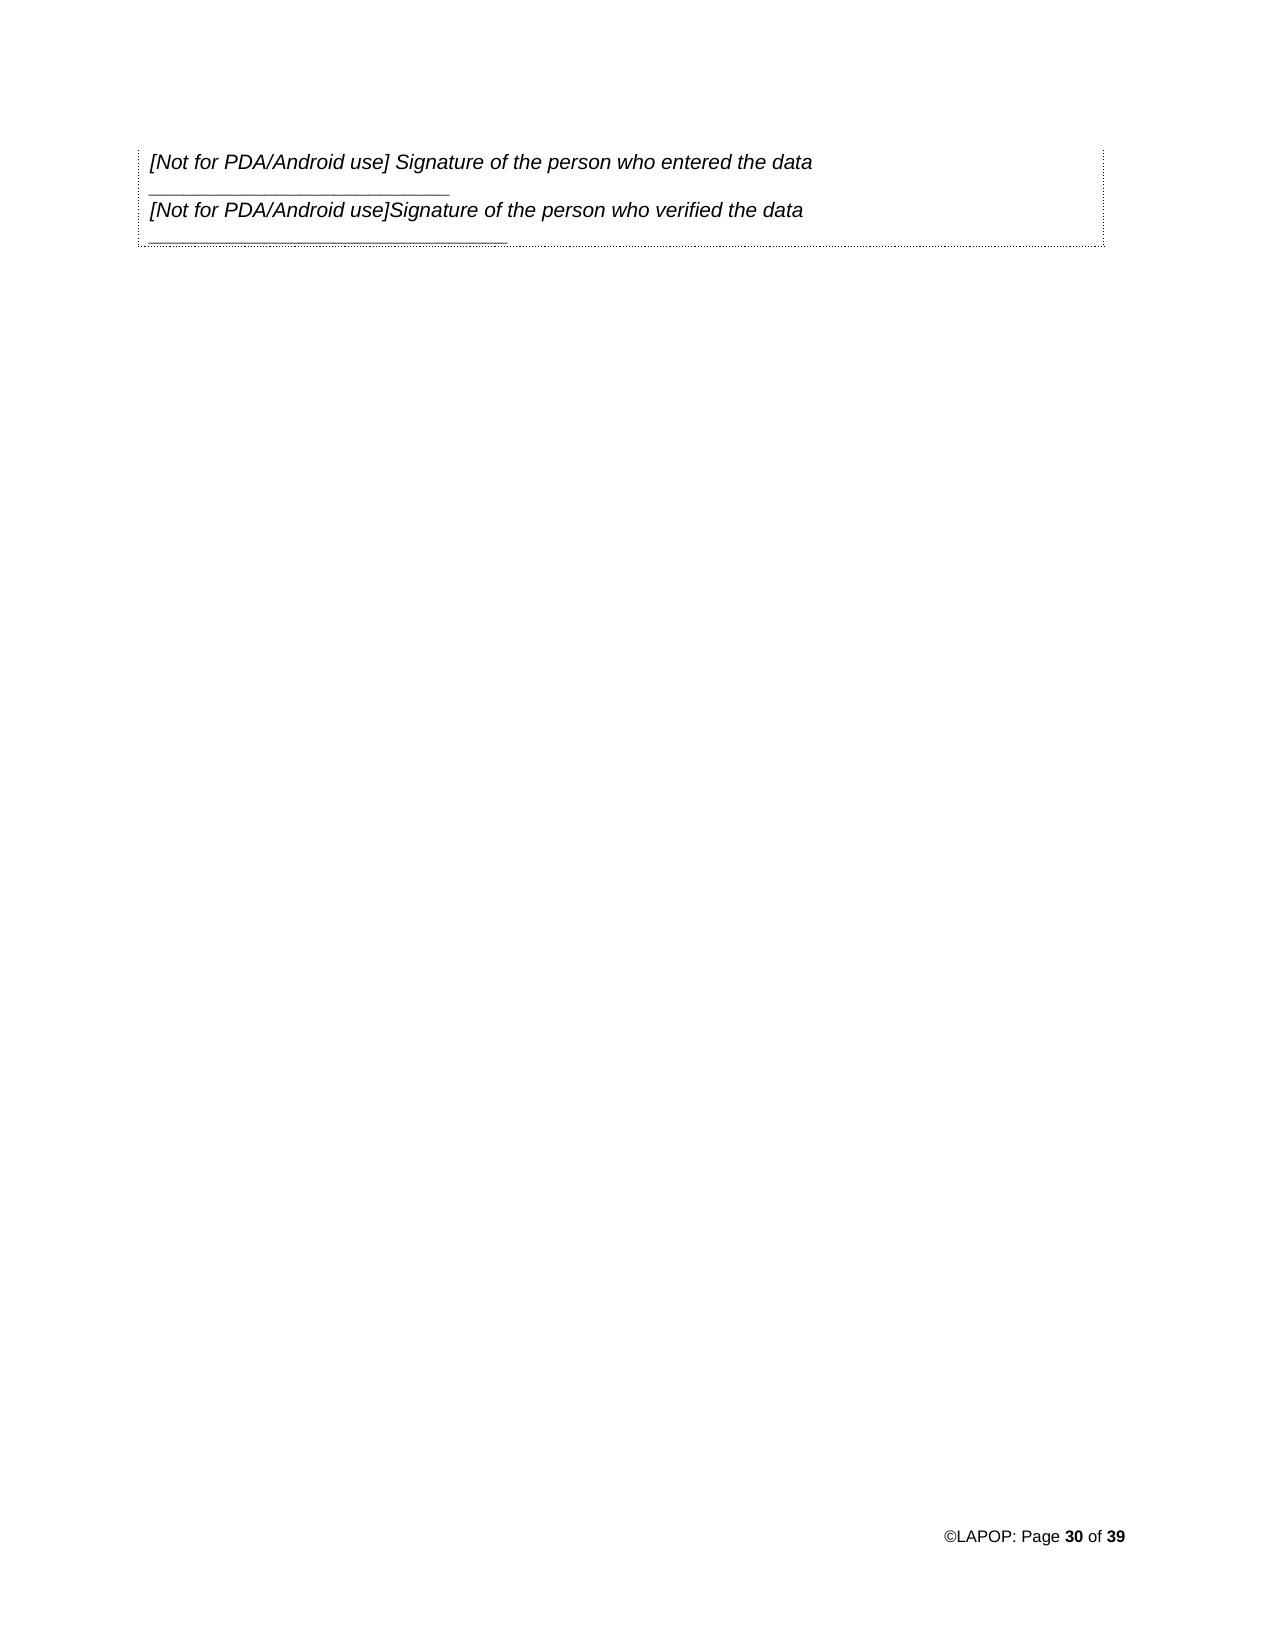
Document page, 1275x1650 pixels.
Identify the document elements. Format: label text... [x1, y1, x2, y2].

table_cell [Not for PDA/Android use]Signature of the person who verified the data _______________________________ [139, 198, 1104, 246]
table_cell [Not for PDA/Android use] Signature of the person who entered the data __________________________ [139, 150, 1104, 198]
